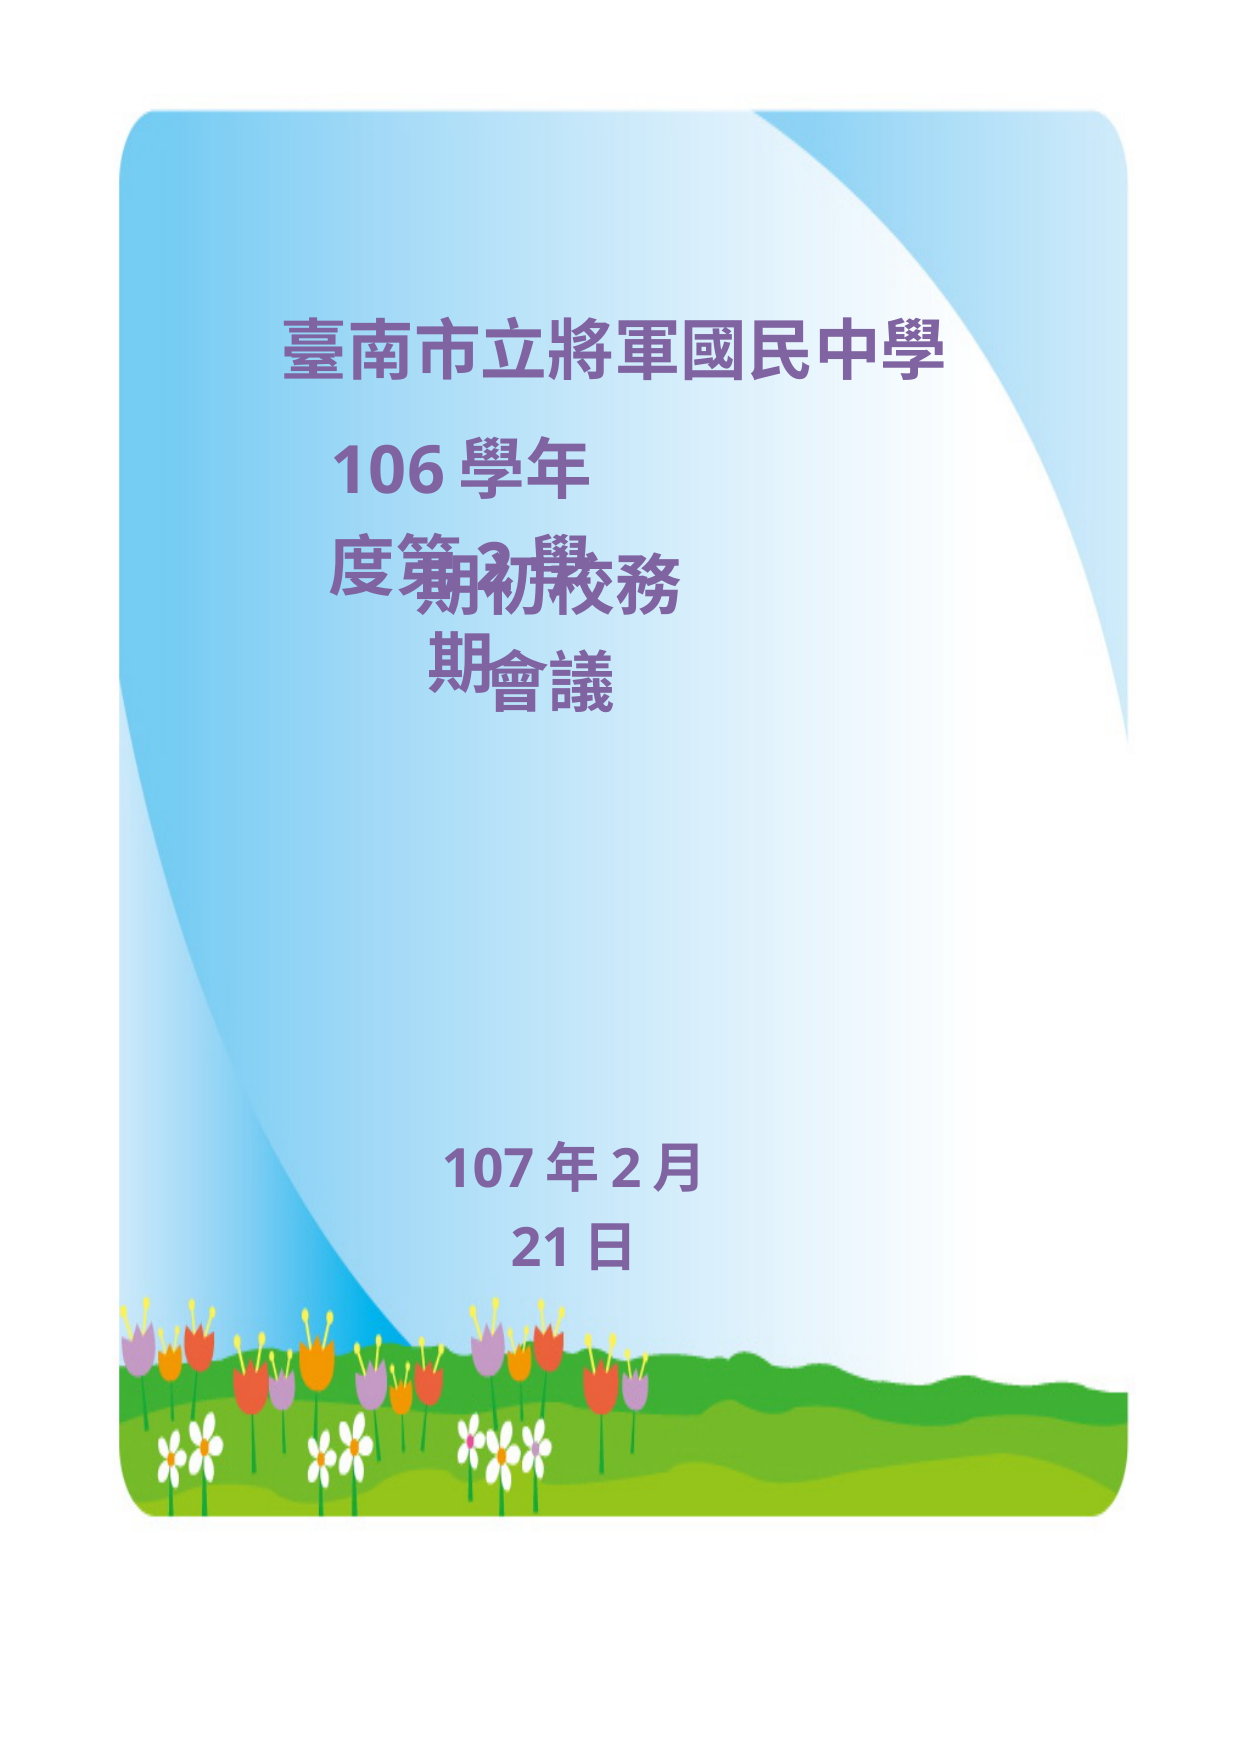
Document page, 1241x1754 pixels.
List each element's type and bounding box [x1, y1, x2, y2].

picture [112, 93, 1137, 1539]
